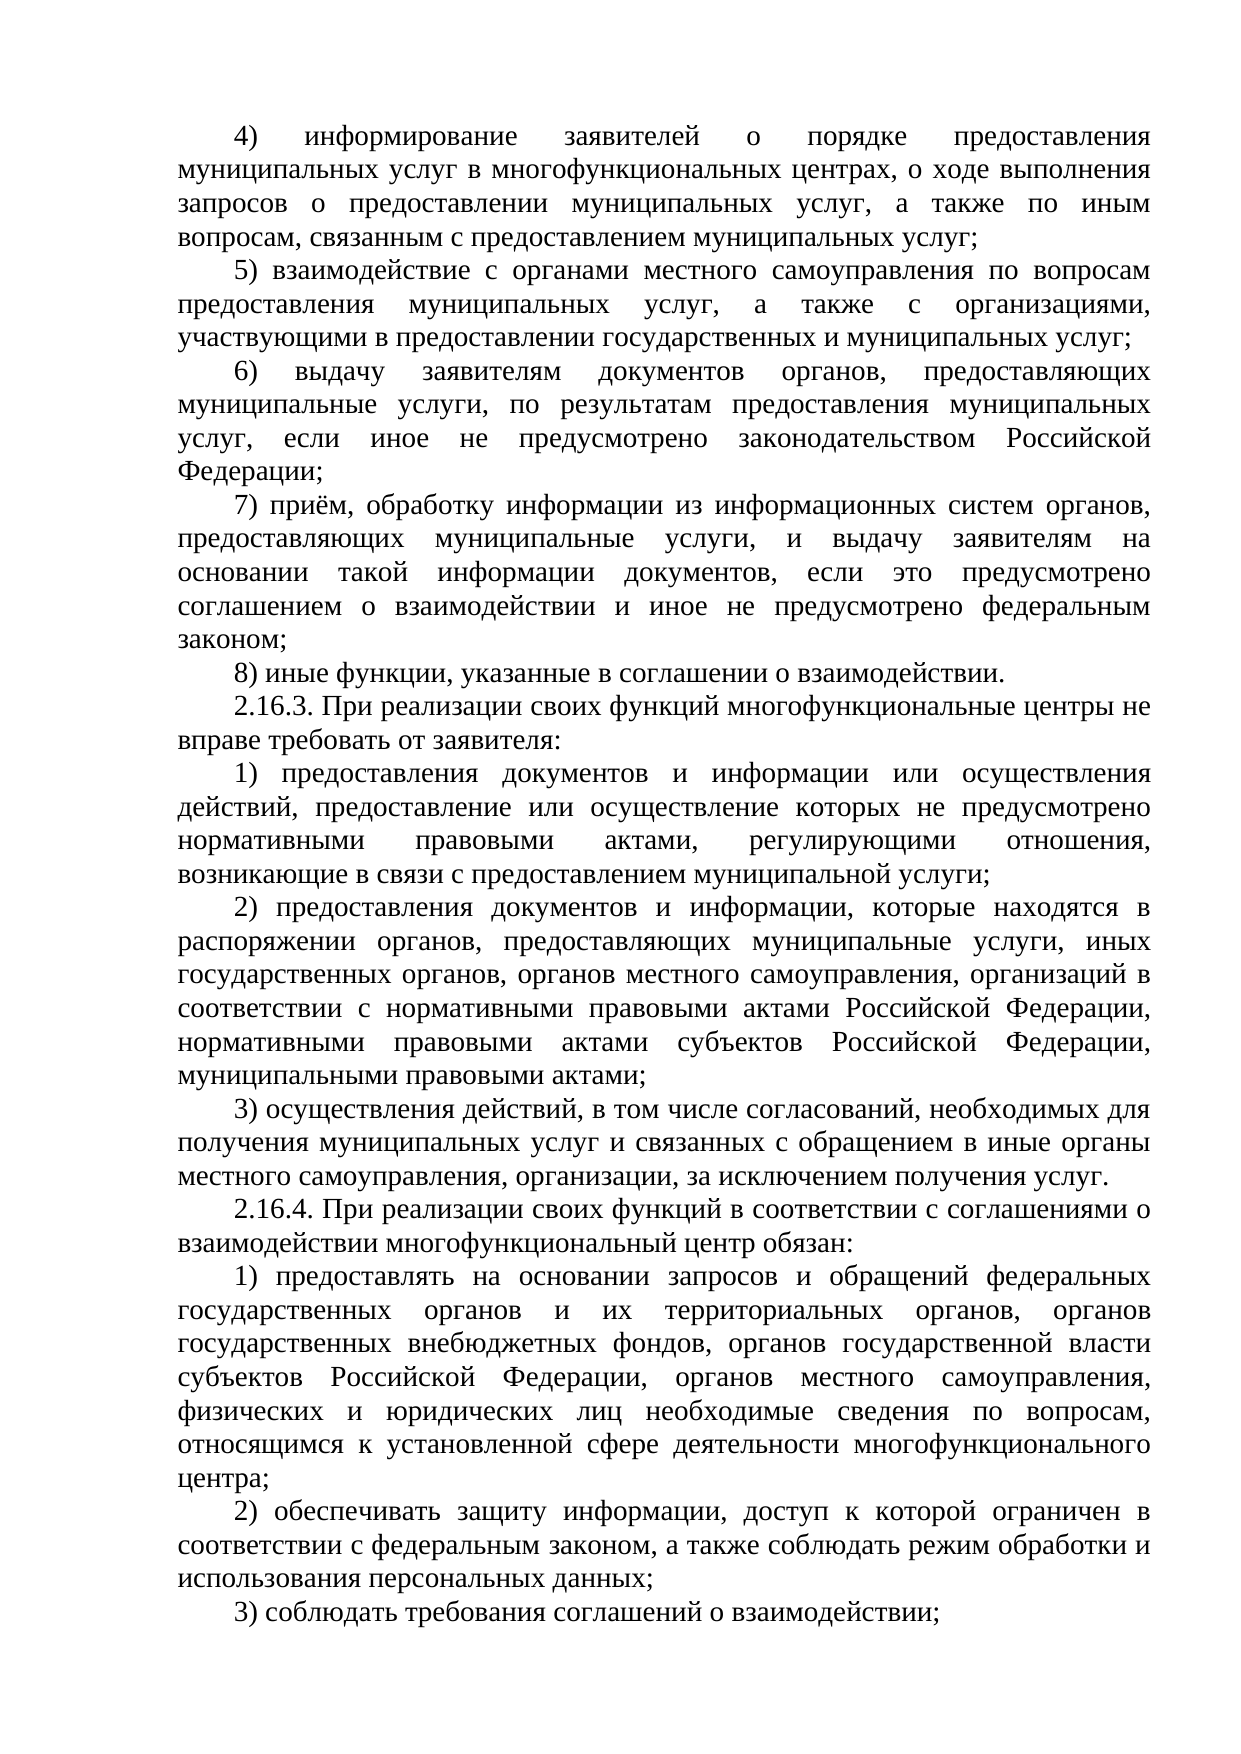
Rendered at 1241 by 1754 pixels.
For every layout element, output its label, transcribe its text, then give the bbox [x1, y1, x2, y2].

text 6) выдачу заявителям документов органов, предоставляющих муниципальные услуги, по результатам предоставления муниципальных услуг, если иное не предусмотрено законодательством Российской Федерации; [177, 353, 1152, 487]
text 1) предоставлять на основании запросов и обращений федеральных государственных органов и их территориальных органов, органов государственных внебюджетных фондов, органов государственной власти субъектов Российской Федерации, органов местного самоуправления, физических и юридических лиц необходимые сведения по вопросам, относящимся к установленной сфере деятельности многофункционального центра; [177, 1258, 1152, 1493]
text 1) предоставления документов и информации или осуществления действий, предоставление или осуществление которых не предусмотрено нормативными правовыми актами, регулирующими отношения, возникающие в связи с предоставлением муниципальной услуги; [177, 755, 1152, 889]
text 2.16.3. При реализации своих функций многофункциональные центры не вправе требовать от заявителя: [177, 688, 1152, 755]
text 7) приём, обработку информации из информационных систем органов, предоставляющих муниципальные услуги, и выдачу заявителям на основании такой информации документов, если это предусмотрено соглашением о взаимодействии и иное не предусмотрено федеральным законом; [177, 487, 1152, 655]
text 8) иные функции, указанные в соглашении о взаимодействии. [177, 655, 1152, 688]
text 2.16.4. При реализации своих функций в соответствии с соглашениями о взаимодействии многофункциональный центр обязан: [177, 1191, 1152, 1258]
text 3) осуществления действий, в том числе согласований, необходимых для получения муниципальных услуг и связанных с обращением в иные органы местного самоуправления, организации, за исключением получения услуг. [177, 1091, 1152, 1191]
text 3) соблюдать требования соглашений о взаимодействии; [177, 1594, 1152, 1627]
text 5) взаимодействие с органами местного самоуправления по вопросам предоставления муниципальных услуг, а также с организациями, участвующими в предоставлении государственных и муниципальных услуг; [177, 252, 1152, 353]
text 4) информирование заявителей о порядке предоставления муниципальных услуг в многофункциональных центрах, о ходе выполнения запросов о предоставлении муниципальных услуг, а также по иным вопросам, связанным с предоставлением муниципальных услуг; [177, 118, 1152, 252]
text 2) предоставления документов и информации, которые находятся в распоряжении органов, предоставляющих муниципальные услуги, иных государственных органов, органов местного самоуправления, организаций в соответствии с нормативными правовыми актами Российской Федерации, нормативными правовыми актами субъектов Российской Федерации, муниципальными правовыми актами; [177, 889, 1152, 1091]
text 2) обеспечивать защиту информации, доступ к которой ограничен в соответствии с федеральным законом, а также соблюдать режим обработки и использования персональных данных; [177, 1493, 1152, 1594]
